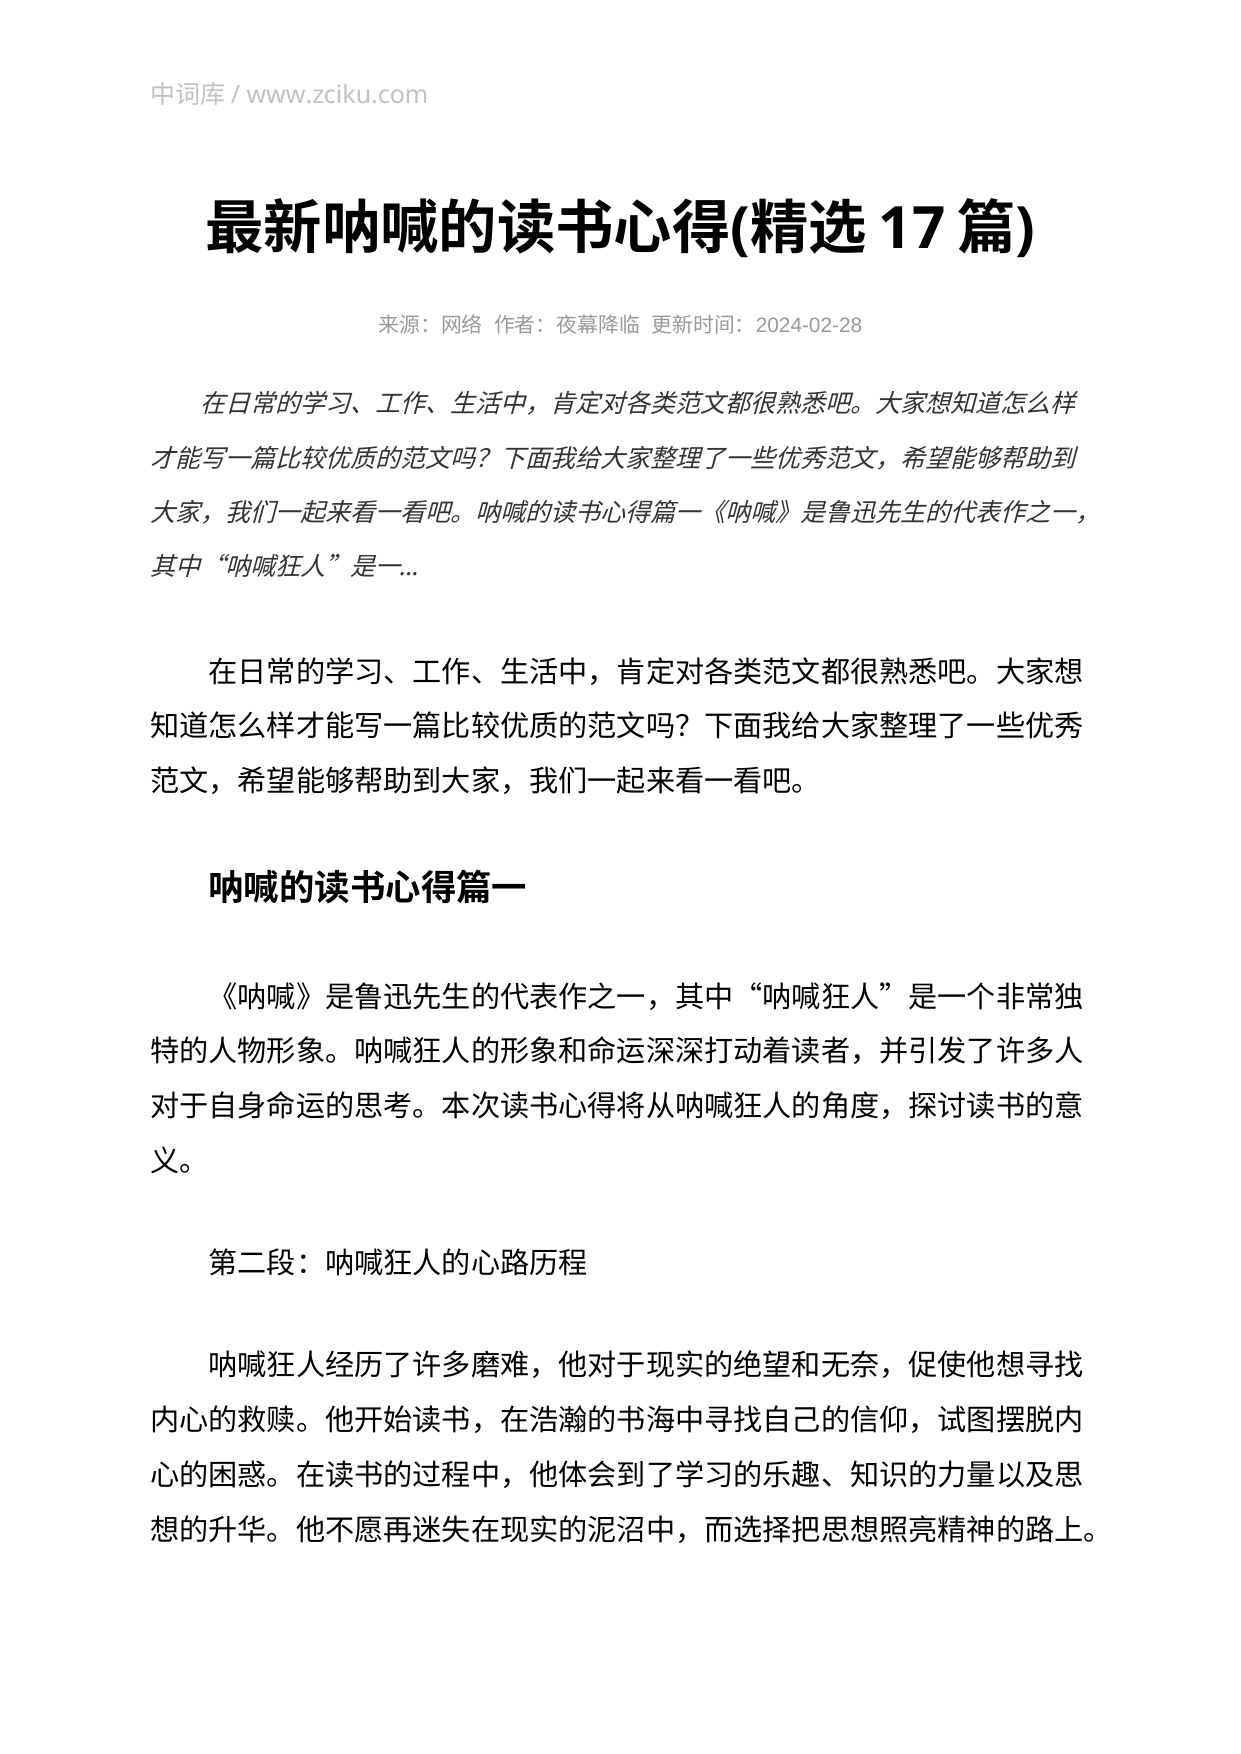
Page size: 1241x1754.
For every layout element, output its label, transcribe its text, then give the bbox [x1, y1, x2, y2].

text 呐喊狂人经历了许多磨难，他对于现实的绝望和无奈，促使他想寻找内心的救赎。他开始读书，在浩瀚的书海中寻找自己的信仰，试图摆脱内心的困惑。在读书的过程中，他体会到了学习的乐趣、知识的力量以及思想的升华。他不愿再迷失在现实的泥沼中，而选择把思想照亮精神的路上。 [150, 1341, 1090, 1548]
text 第二段：呐喊狂人的心路历程 [150, 1239, 1090, 1282]
text 呐喊的读书心得篇一 [150, 860, 1090, 911]
text 在日常的学习、工作、生活中，肯定对各类范文都很熟悉吧。大家想知道怎么样才能写一篇比较优质的范文吗？下面我给大家整理了一些优秀范文，希望能够帮助到大家，我们一起来看一看吧。呐喊的读书心得篇一《呐喊》是鲁迅先生的代表作之一，其中“呐喊狂人”是一... [150, 384, 1090, 583]
text 《呐喊》是鲁迅先生的代表作之一，其中“呐喊狂人”是一个非常独特的人物形象。呐喊狂人的形象和命运深深打动着读者，并引发了许多人对于自身命运的思考。本次读书心得将从呐喊狂人的角度，探讨读书的意义。 [150, 973, 1090, 1180]
text 在日常的学习、工作、生活中，肯定对各类范文都很熟悉吧。大家想知道怎么样才能写一篇比较优质的范文吗？下面我给大家整理了一些优秀范文，希望能够帮助到大家，我们一起来看一看吧。 [150, 648, 1090, 800]
text 来源：网络 作者：夜幕降临 更新时间：2024-02-28 [150, 313, 1090, 337]
subtitle 最新呐喊的读书心得(精选17篇) [150, 181, 1090, 266]
